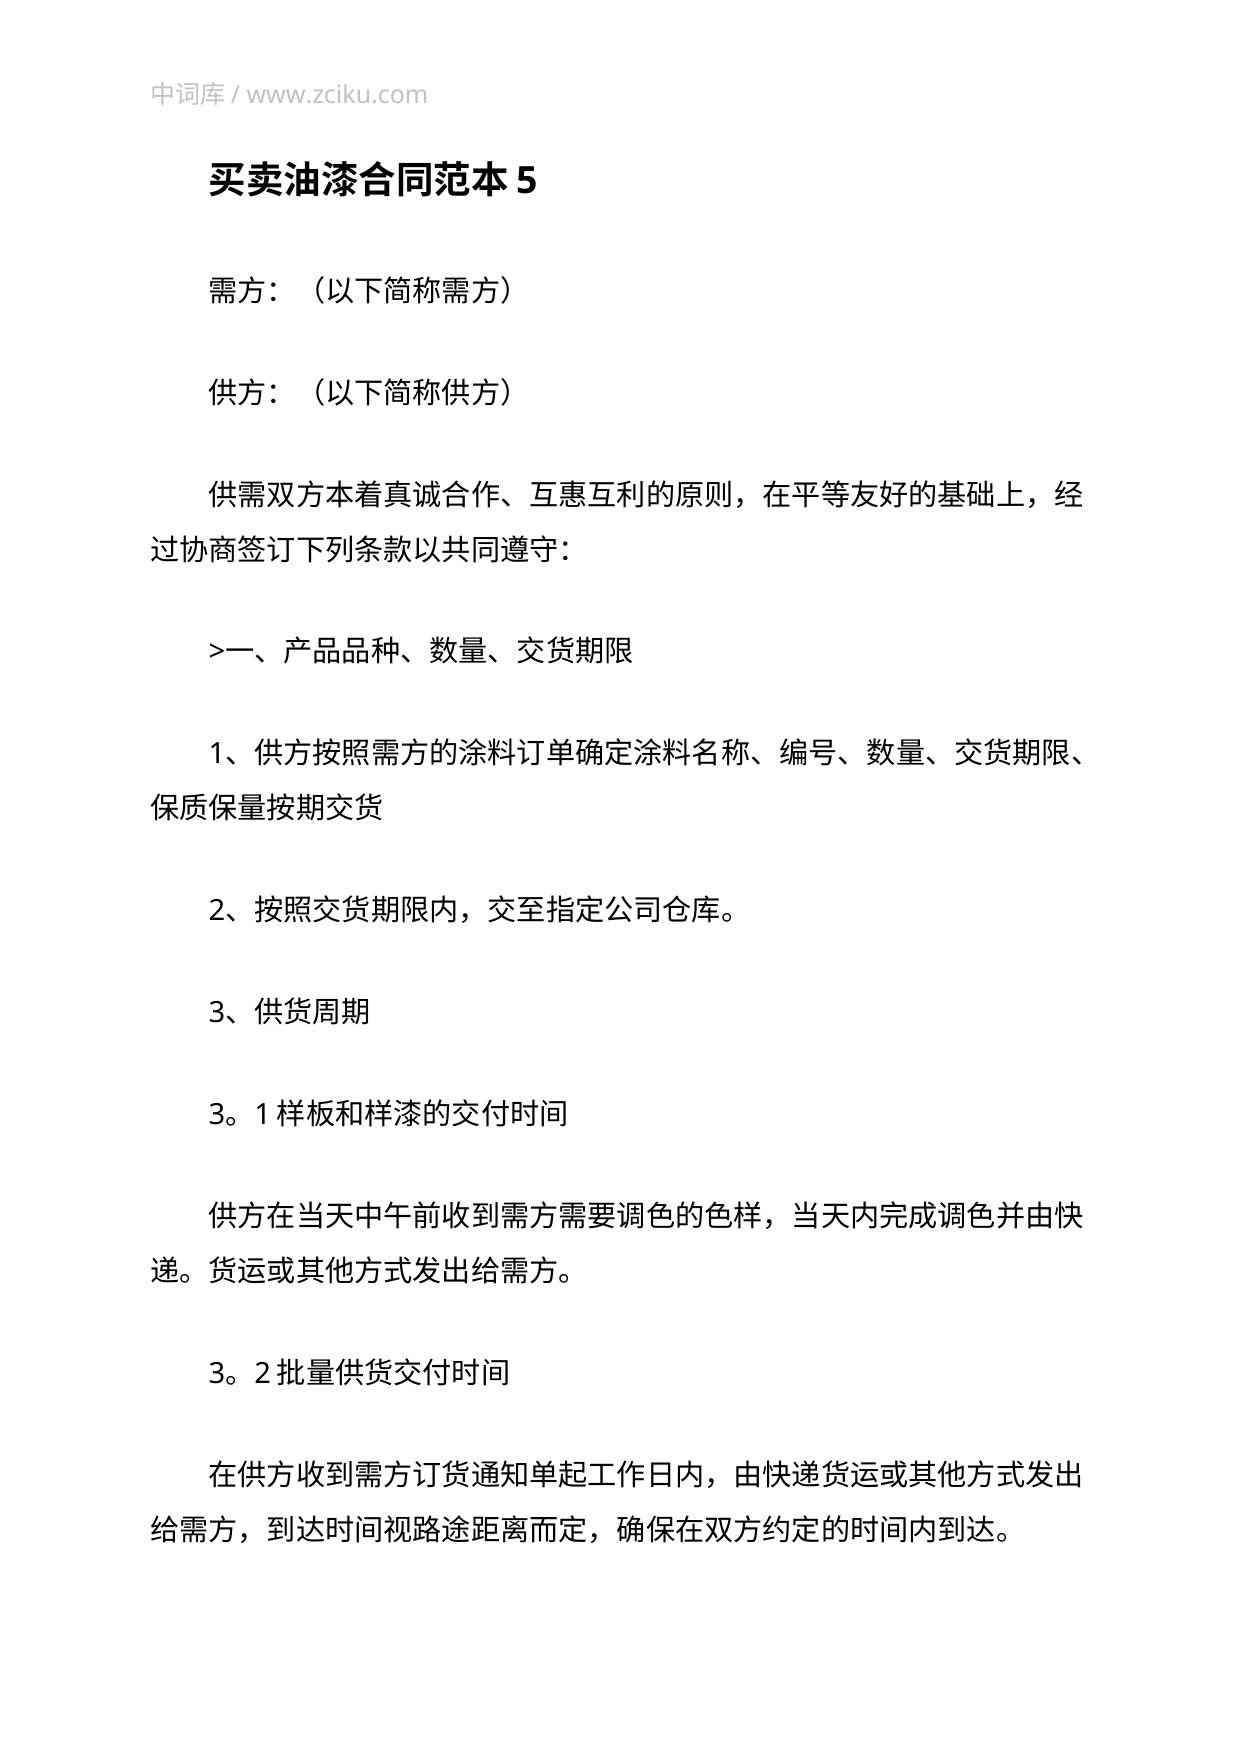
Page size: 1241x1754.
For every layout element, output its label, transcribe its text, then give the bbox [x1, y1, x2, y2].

text 3。1样板和样漆的交付时间 [150, 1091, 1090, 1133]
text 供方：（以下简称供方） [150, 369, 1090, 412]
text 买卖油漆合同范本5 [150, 150, 1090, 204]
text 供需双方本着真诚合作、互惠互利的原则，在平等友好的基础上，经过协商签订下列条款以共同遵守： [150, 471, 1090, 568]
text 3。2批量供货交付时间 [150, 1349, 1090, 1392]
text 3、供货周期 [150, 988, 1090, 1031]
text >一、产品品种、数量、交货期限 [150, 628, 1090, 670]
text 需方：（以下简称需方） [150, 268, 1090, 310]
text 在供方收到需方订货通知单起工作日内，由快递货运或其他方式发出给需方，到达时间视路途距离而定，确保在双方约定的时间内到达。 [150, 1451, 1090, 1548]
text 1、供方按照需方的涂料订单确定涂料名称、编号、数量、交货期限、保质保量按期交货 [150, 730, 1090, 827]
text 供方在当天中午前收到需方需要调色的色样，当天内完成调色并由快递。货运或其他方式发出给需方。 [150, 1192, 1090, 1290]
text 2、按照交货期限内，交至指定公司仓库。 [150, 887, 1090, 929]
